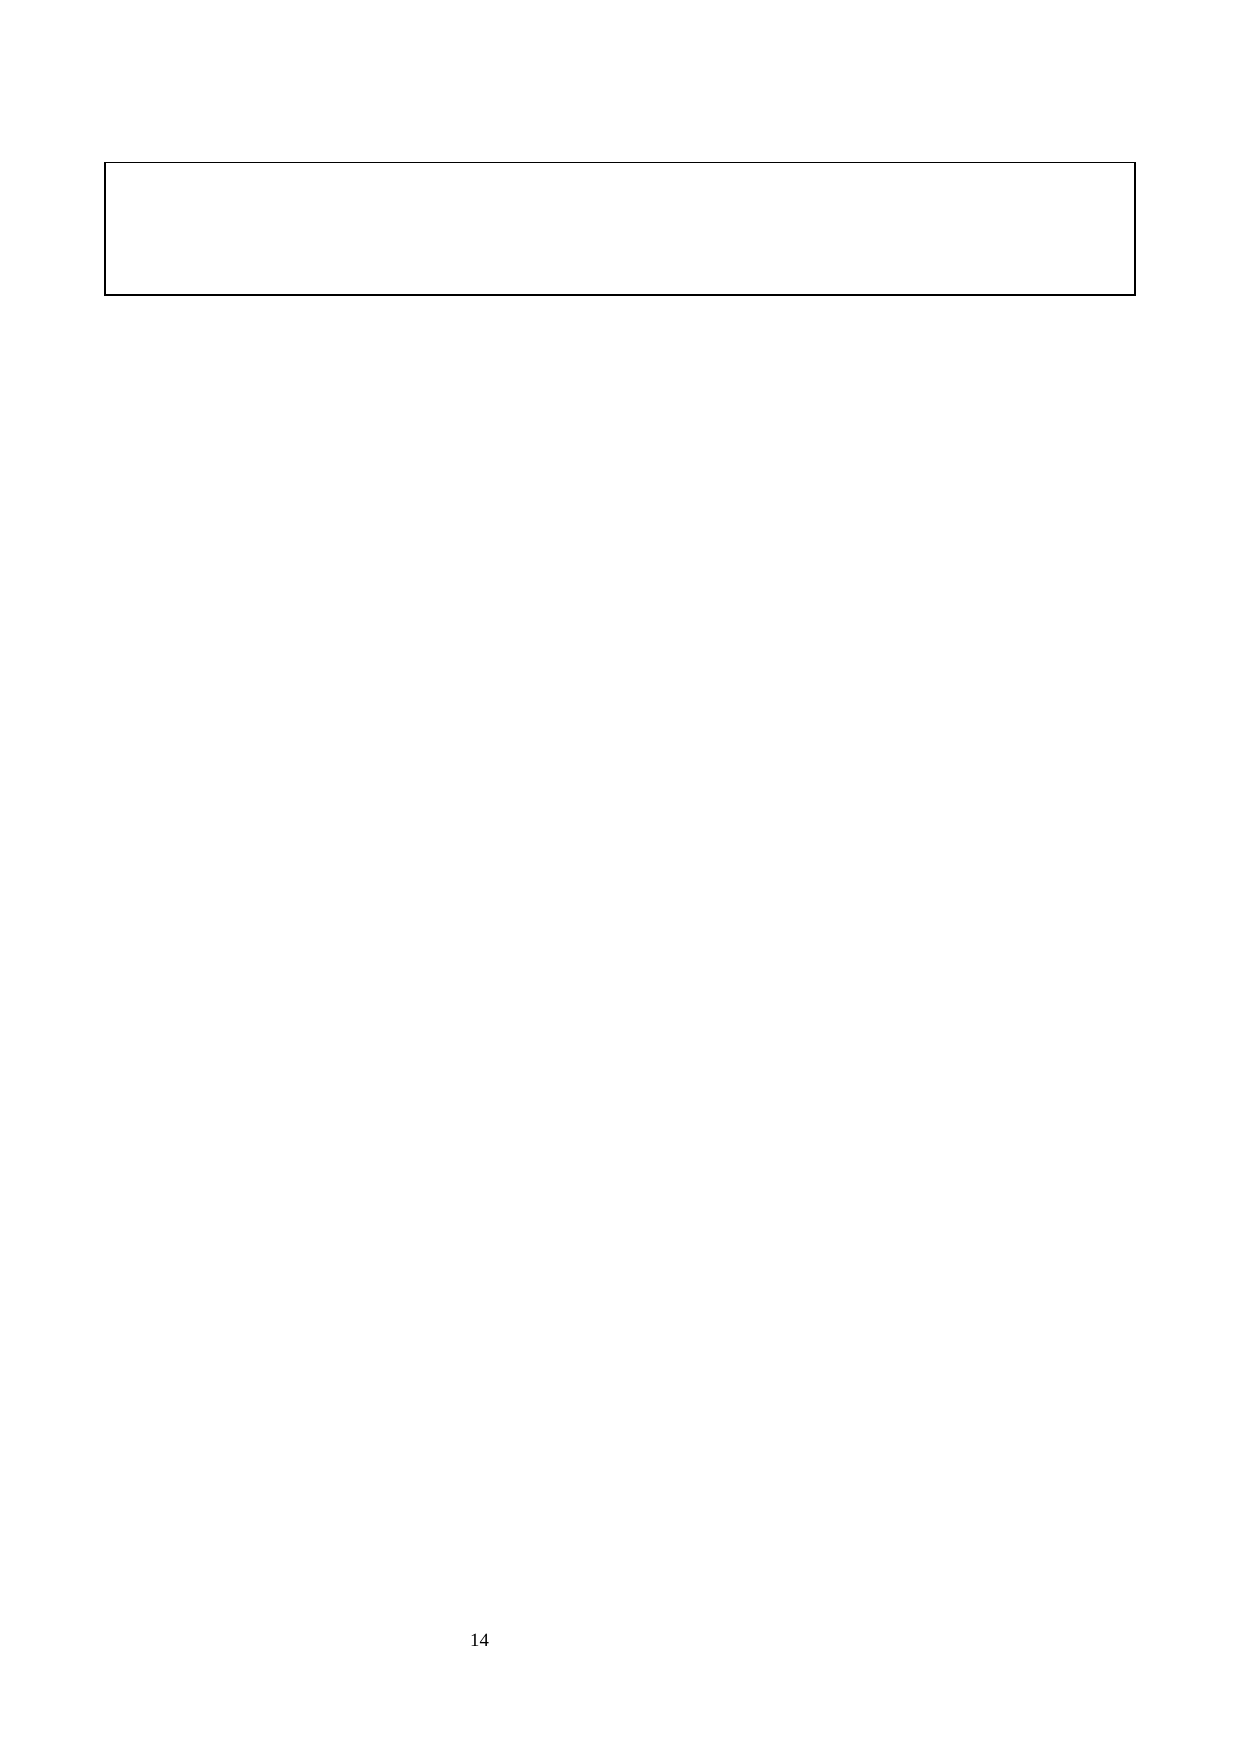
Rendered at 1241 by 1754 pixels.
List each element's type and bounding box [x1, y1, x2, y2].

table_cell [106, 163, 1134, 294]
